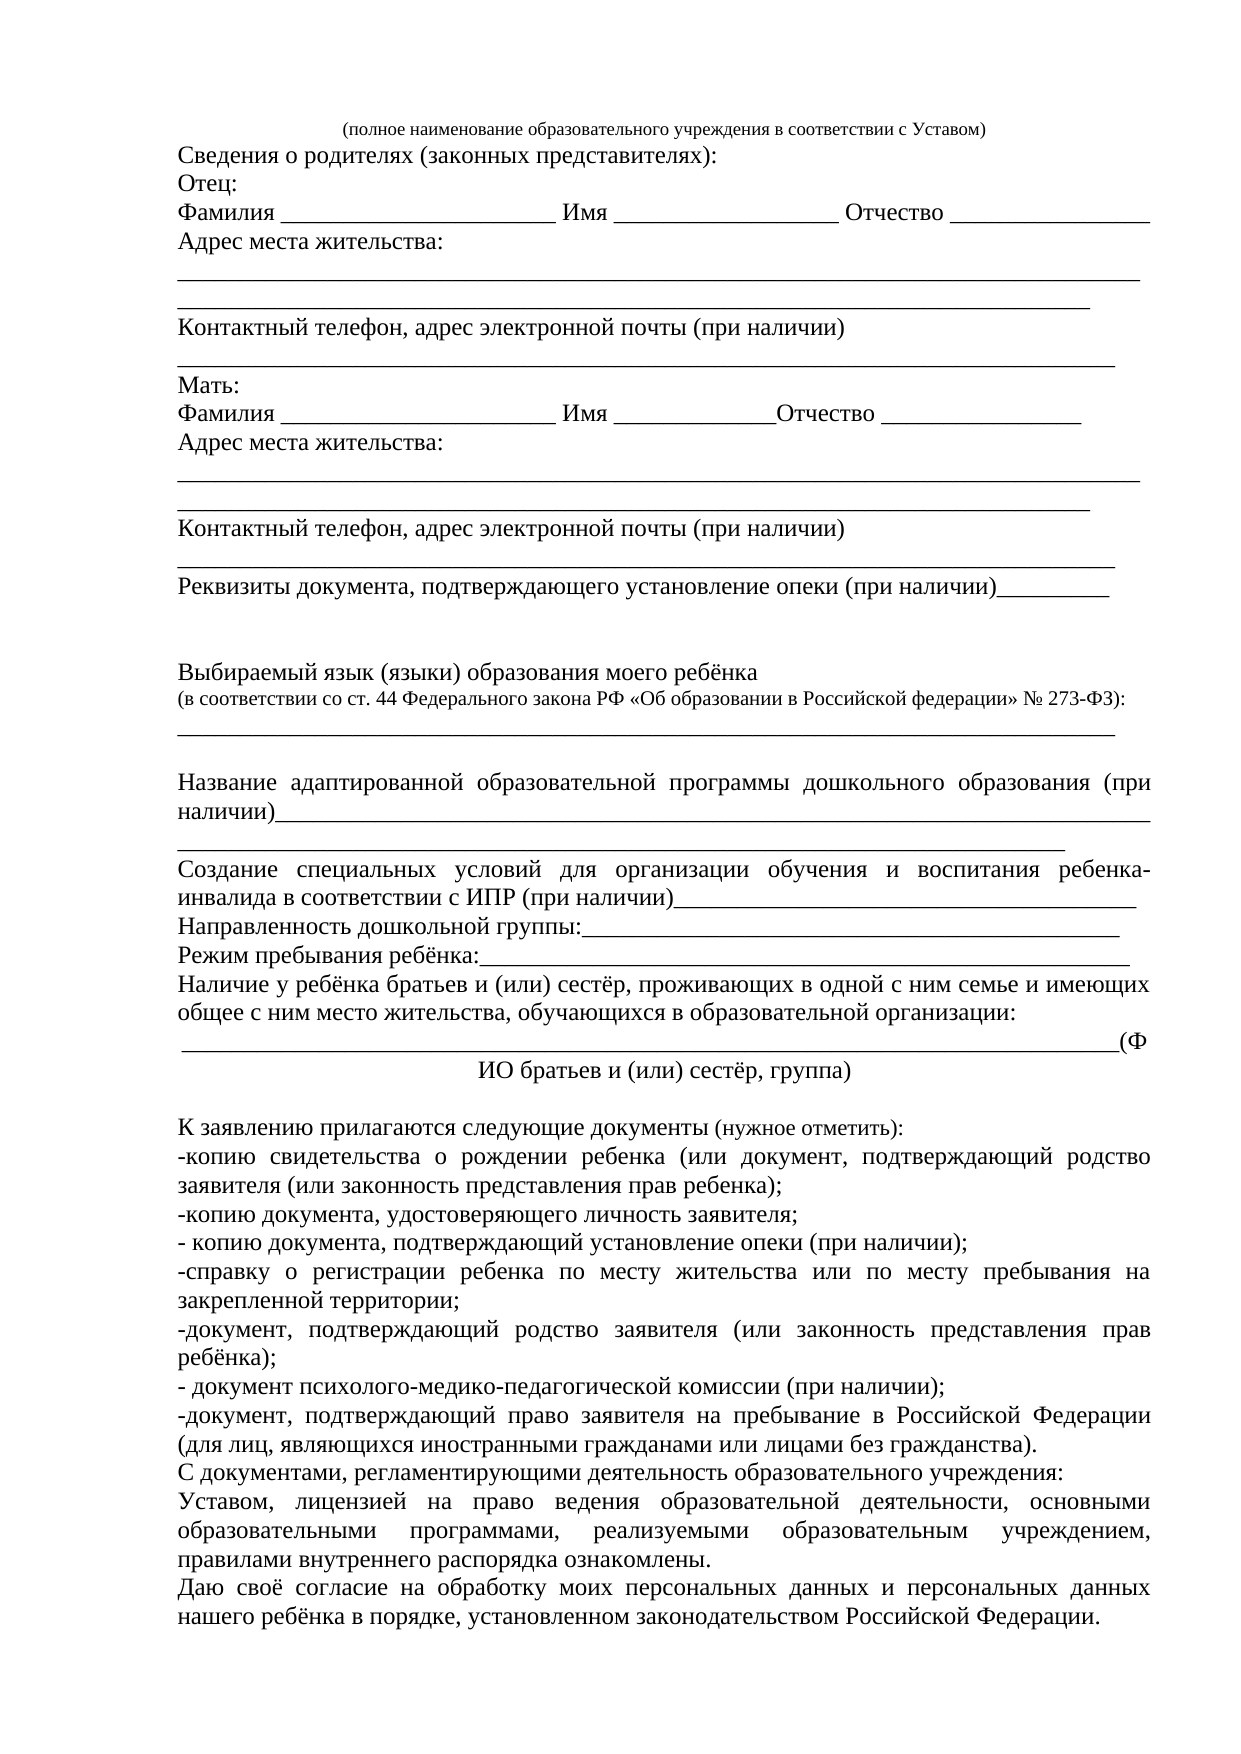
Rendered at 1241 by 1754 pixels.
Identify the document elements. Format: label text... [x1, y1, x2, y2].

text -копию свидетельства о рождении ребенка (или документ, подтверждающий родство заявителя (или законность представления прав ребенка); [177, 1141, 1152, 1199]
text Направленность дошкольной группы:___________________________________________ [177, 911, 1152, 940]
text Контактный телефон, адрес электронной почты (при наличии) [177, 312, 1152, 341]
text Наличие у ребёнка братьев и (или) сестёр, проживающих в одной с ним семье и имеющих общее с ним место жительства, обучающихся в образовательной организации: [177, 969, 1152, 1026]
text К заявлению прилагаются следующие документы (нужное отметить): [177, 1112, 1152, 1141]
text - документ психолого-медико-педагогической комиссии (при наличии); [177, 1371, 1152, 1400]
text Фамилия ______________________ Имя _____________Отчество ________________ [177, 398, 1152, 427]
text Сведения о родителях (законных представителях): [177, 140, 1152, 168]
text Отец: [177, 168, 1152, 197]
text С документами, регламентирующими деятельность образовательного учреждения: [177, 1457, 1152, 1486]
text Адрес места жительства: [177, 226, 1152, 255]
text Выбираемый язык (языки) образования моего ребёнка [177, 657, 1152, 686]
text -документ, подтверждающий родство заявителя (или законность представления прав ребёнка); [177, 1314, 1152, 1371]
text Создание специальных условий для организации обучения и воспитания ребенка-инвалида в соответствии с ИПР (при наличии)_____________________________________ [177, 854, 1152, 911]
text ___________________________________________________________________________ [177, 710, 1152, 739]
text Уставом, лицензией на право ведения образовательной деятельности, основными образовательными программами, реализуемыми образовательным учреждением, правилами внутреннего распорядка ознакомлены. [177, 1486, 1152, 1572]
text - копию документа, подтверждающий установление опеки (при наличии); [177, 1227, 1152, 1256]
text ___________________________________________________________________________ [177, 341, 1152, 370]
text (в соответствии со ст. 44 Федерального закона РФ «Об образовании в Российской федерации» № 273-ФЗ): [177, 686, 1152, 710]
text Фамилия ______________________ Имя __________________ Отчество ________________ [177, 197, 1152, 226]
text Даю своё согласие на обработку моих персональных данных и персональных данных нашего ребёнка в порядке, установленном законодательством Российской Федерации. [177, 1572, 1152, 1630]
text -справку о регистрации ребенка по месту жительства или по месту пребывания на закрепленной территории; [177, 1256, 1152, 1314]
text Режим пребывания ребёнка:____________________________________________________ [177, 940, 1152, 969]
text Название адаптированной образовательной программы дошкольного образования (при наличии)_____________________________________________________________________________________________________________________________________________ [177, 767, 1152, 854]
text -копию документа, удостоверяющего личность заявителя; [177, 1199, 1152, 1227]
text Адрес места жительства: [177, 427, 1152, 456]
text -документ, подтверждающий право заявителя на пребывание в Российской Федерации (для лиц, являющихся иностранными гражданами или лицами без гражданства). [177, 1400, 1152, 1457]
text (полное наименование образовательного учреждения в соответствии с Уставом) [177, 118, 1152, 140]
text Реквизиты документа, подтверждающего установление опеки (при наличии)_________ [177, 571, 1152, 600]
text ___________________________________________________________________________(ФИО братьев и (или) сестёр, группа) [177, 1026, 1152, 1084]
text Контактный телефон, адрес электронной почты (при наличии) ___________________________________________________________________________ [177, 513, 1152, 571]
text Мать: [177, 370, 1152, 398]
